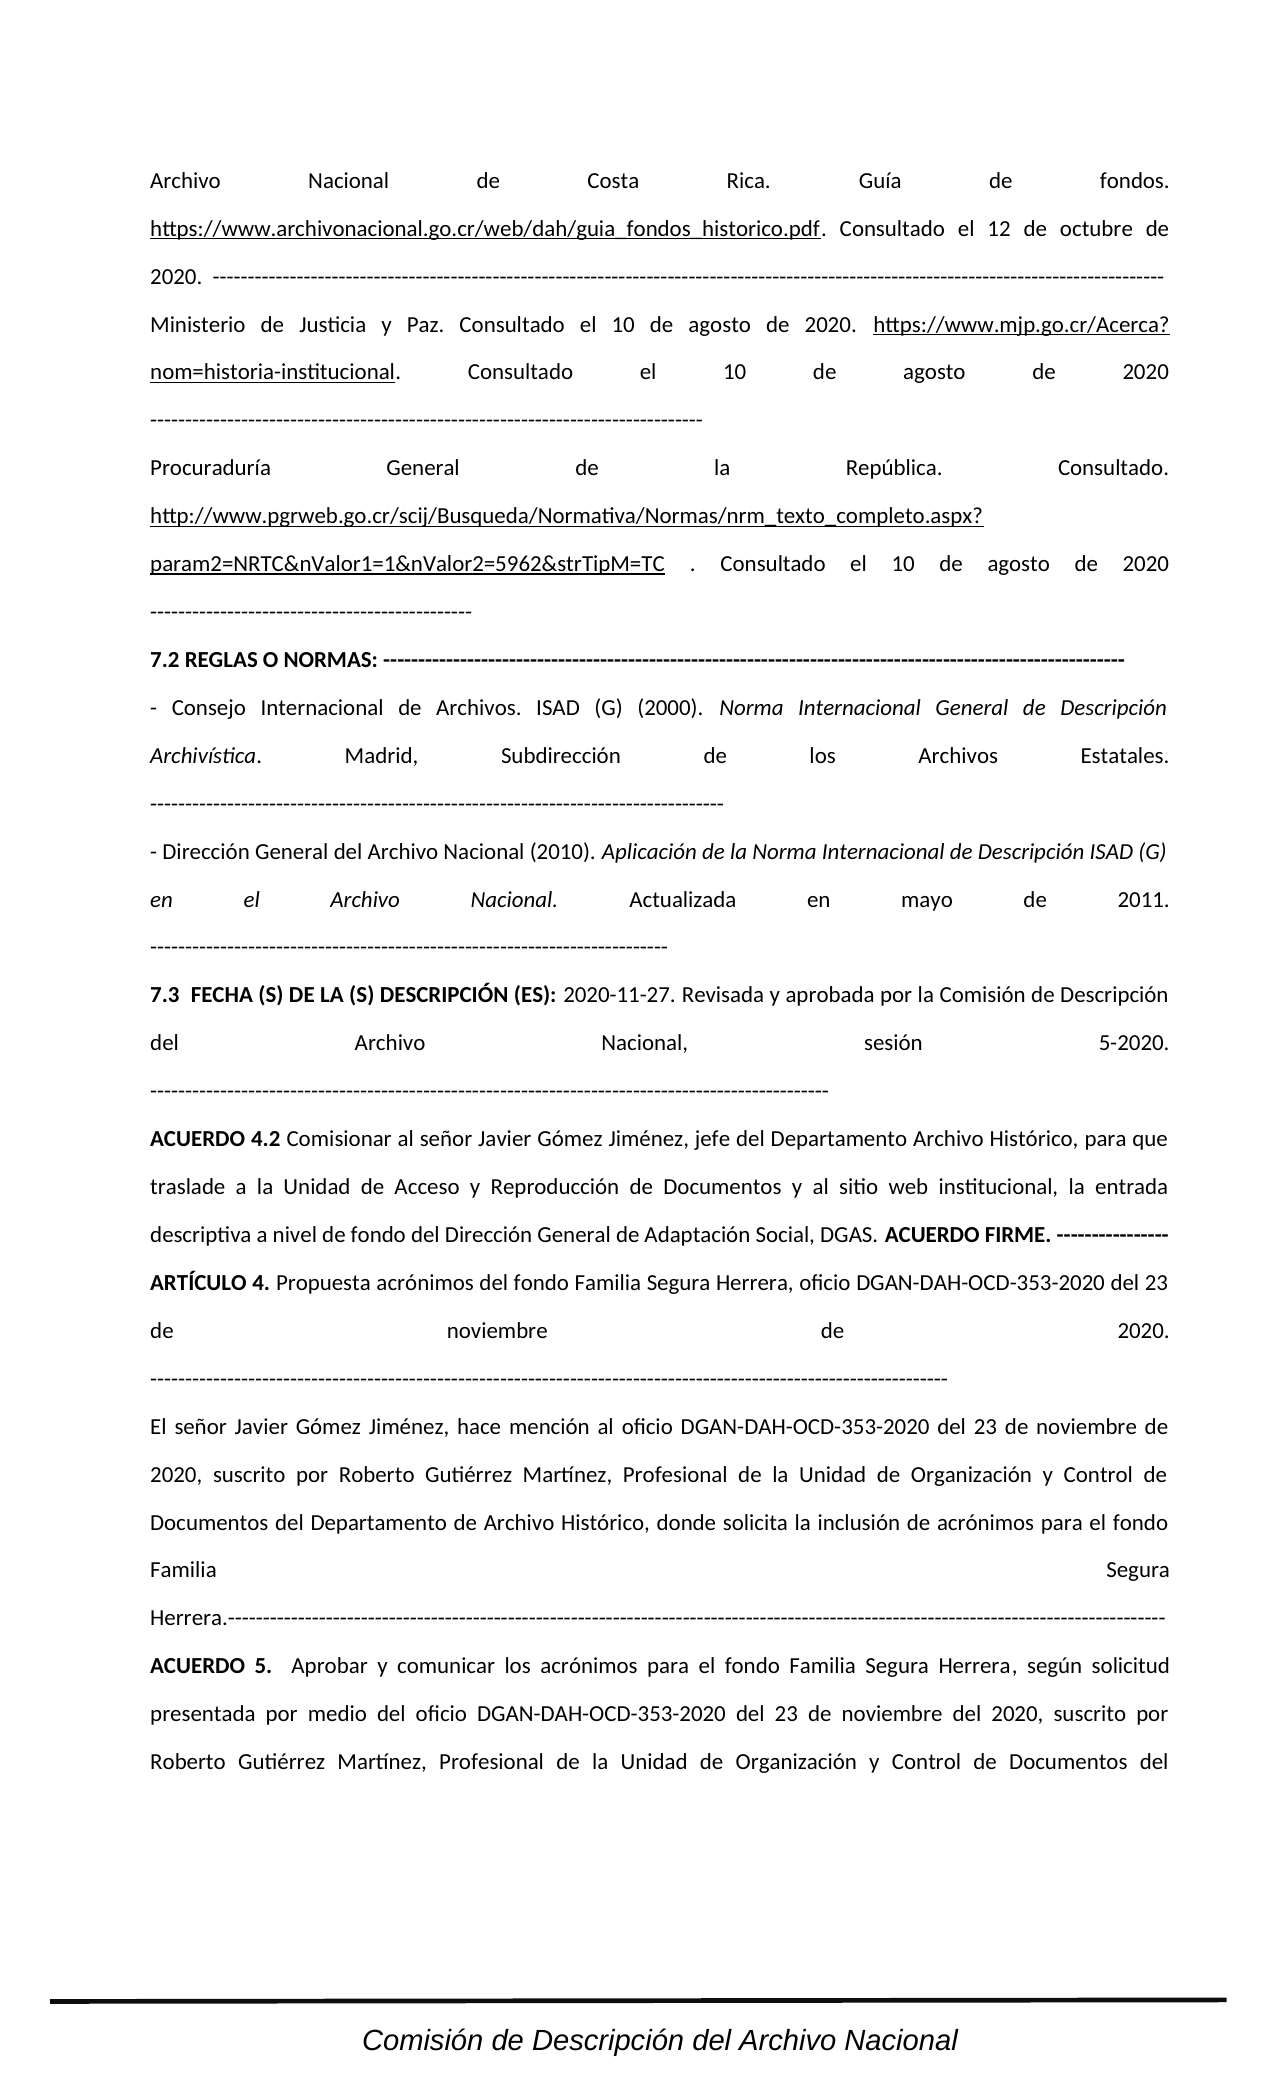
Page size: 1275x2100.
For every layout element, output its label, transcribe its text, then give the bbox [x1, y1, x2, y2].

text 7.3 FECHA (S) DE LA (S) DESCRIPCIÓN (ES): 2020-11-27. Revisada y aprobada por la Comisión de Descripción del Archivo Nacional, sesión 5-2020. ------------------------------------------------------------------------------------------------- [150, 964, 1170, 1108]
text - Consejo Internacional de Archivos. ISAD (G) (2000). Norma Internacional General de Descripción Archivística. Madrid, Subdirección de los Archivos Estatales. ---------------------------------------------------------------------------------- [150, 677, 1170, 821]
text ARTÍCULO 4. Propuesta acrónimos del fondo Familia Segura Herrera, oficio DGAN-DAH-OCD-353-2020 del 23 de noviembre de 2020. ------------------------------------------------------------------------------------------------------------------ [150, 1252, 1170, 1396]
text - Dirección General del Archivo Nacional (2010). Aplicación de la Norma Internacional de Descripción ISAD (G) en el Archivo Nacional. Actualizada en mayo de 2011. -------------------------------------------------------------------------- [150, 821, 1170, 964]
text ACUERDO 4.2 Comisionar al señor Javier Gómez Jiménez, jefe del Departamento Archivo Histórico, para que traslade a la Unidad de Acceso y Reproducción de Documentos y al sitio web institucional, la entrada descriptiva a nivel de fondo del Dirección General de Adaptación Social, DGAS. ACUERDO FIRME. ---------------- [150, 1108, 1170, 1252]
list El señor Javier Gómez Jiménez, hace mención al oficio DGAN-DAH-OCD-353-2020 del 23 de noviembre de 2020, suscrito por Roberto Gutiérrez Martínez, Profesional de la Unidad de Organización y Control de Documentos del Departamento de Archivo Histórico, donde solicita la inclusión de acrónimos para el fondo Familia Segura Herrera.-------------------------------------------------------------------------------------------------------------------------------------- [150, 1396, 1170, 1635]
text 7.2 REGLAS O NORMAS: ---------------------------------------------------------------------------------------------------------- [150, 629, 1170, 677]
text Procuraduría General de la República. Consultado. http://www.pgrweb.go.cr/scij/Busqueda/Normativa/Normas/nrm_texto_completo.aspx?param2=NRTC&nValor1=1&nValor2=5962&strTipM=TC . Consultado el 10 de agosto de 2020 ---------------------------------------------- [150, 437, 1170, 629]
text Archivo Nacional de Costa Rica. Guía de fondos. https://www.archivonacional.go.cr/web/dah/guia_fondos_historico.pdf. Consultado el 12 de octubre de 2020. ---------------------------------------------------------------------------------------------------------------------------------------- [150, 150, 1170, 294]
text Ministerio de Justicia y Paz. Consultado el 10 de agosto de 2020. https://www.mjp.go.cr/Acerca?nom=historia-institucional. Consultado el 10 de agosto de 2020 ------------------------------------------------------------------------------- [150, 294, 1170, 437]
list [150, 1635, 1170, 1779]
